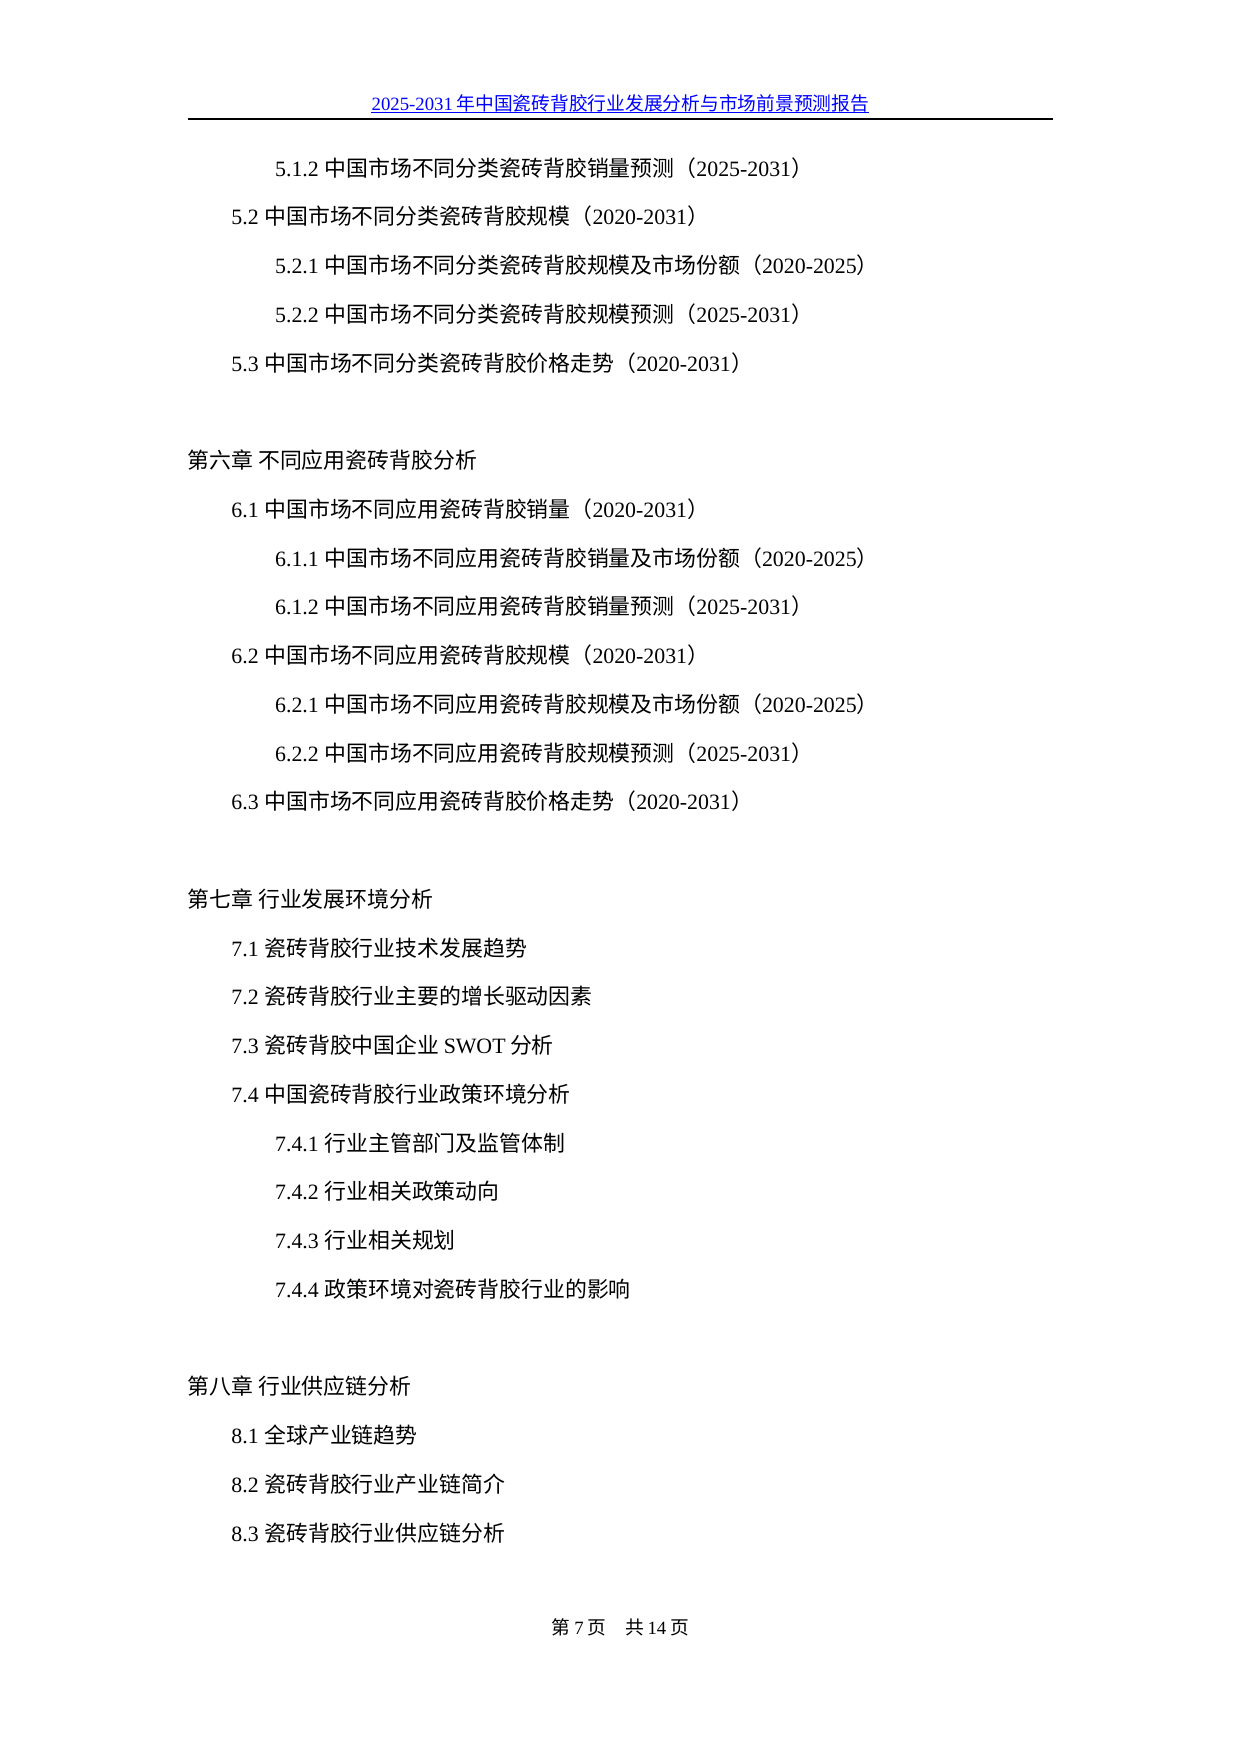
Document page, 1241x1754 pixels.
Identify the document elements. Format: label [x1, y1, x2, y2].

text [187, 150, 1053, 1548]
